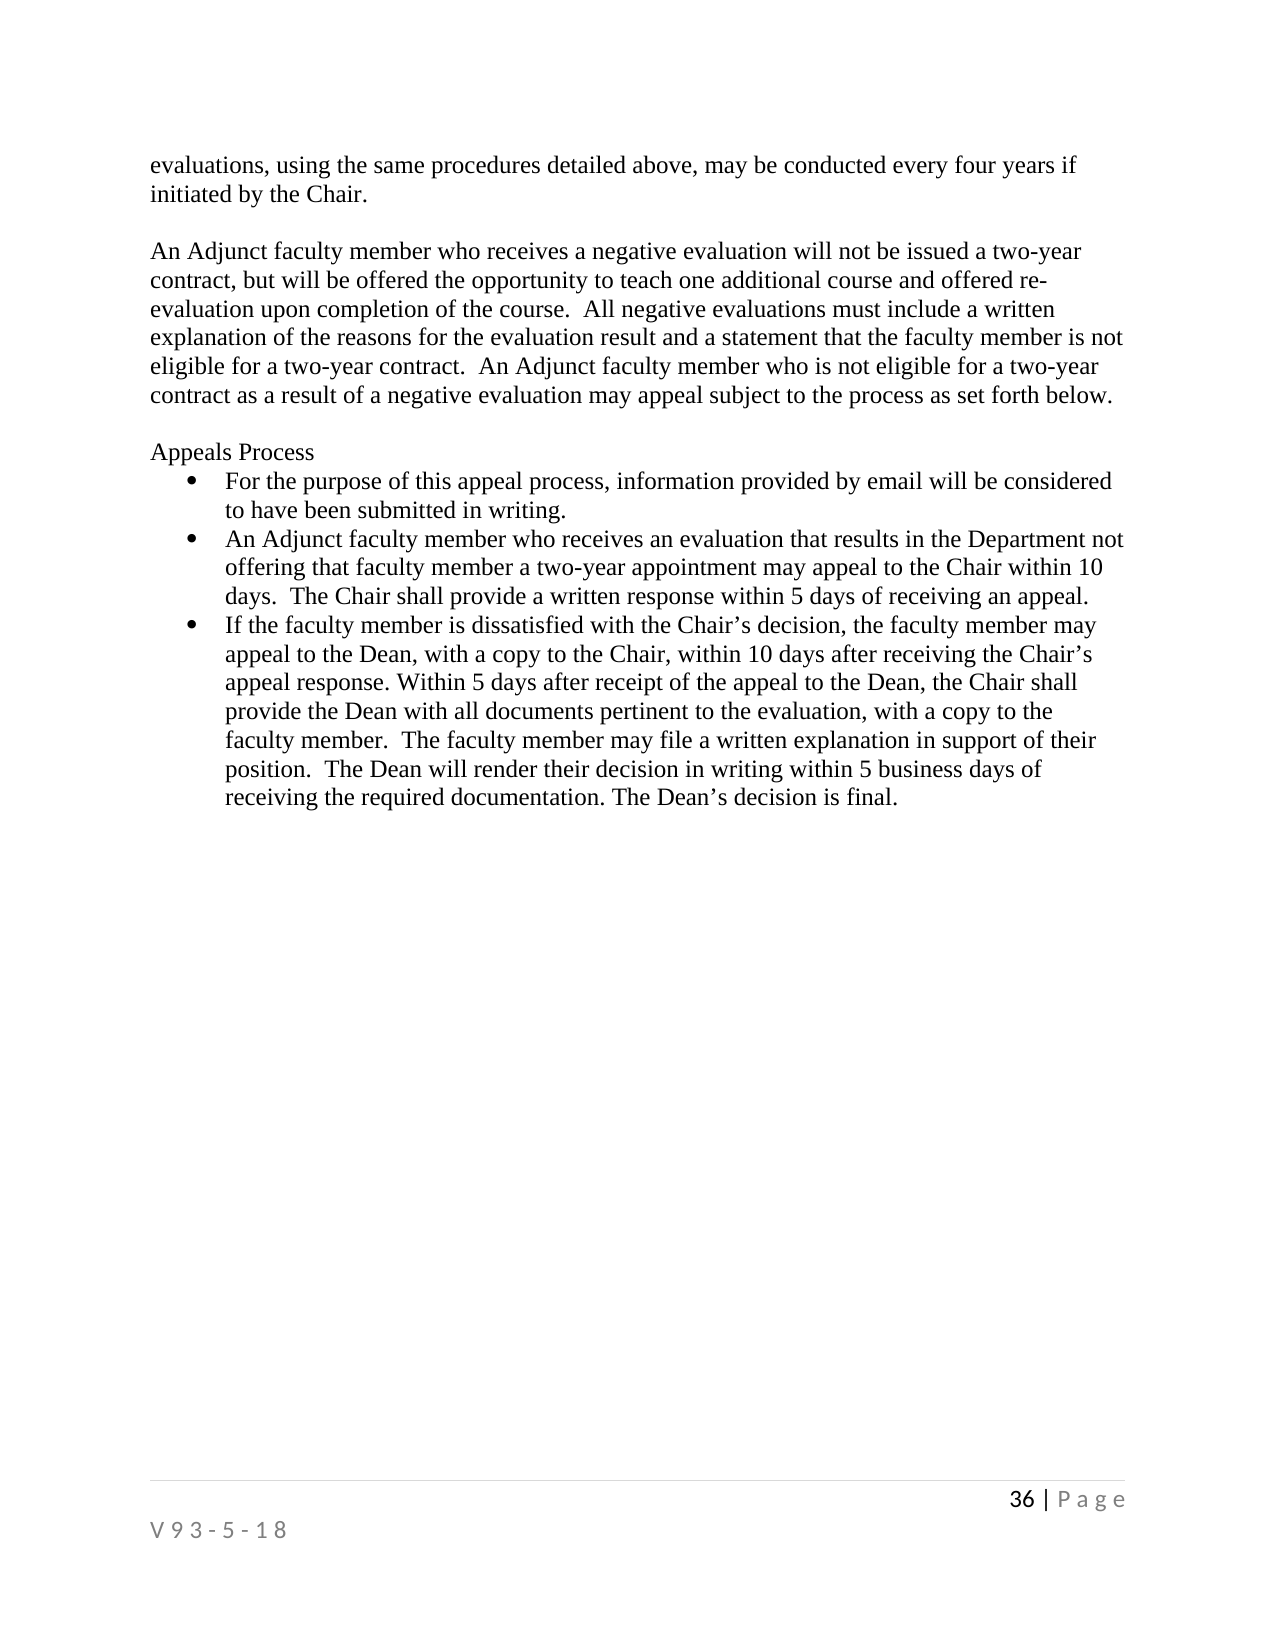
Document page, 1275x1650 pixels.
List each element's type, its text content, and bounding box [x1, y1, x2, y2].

list For the purpose of this appeal process, information provided by email will be considered to have been submitted in writing. [187, 466, 1125, 524]
list If the faculty member is dissatisfied with the Chair’s decision, the faculty member may appeal to the Dean, with a copy to the Chair, within 10 days after receiving the Chair’s appeal response. Within 5 days after receipt of the appeal to the Dean, the Chair shall provide the Dean with all documents pertinent to the evaluation, with a copy to the faculty member. The faculty member may file a written explanation in support of their position. The Dean will render their decision in writing within 5 business days of receiving the required documentation. The Dean’s decision is final. [187, 610, 1125, 811]
text Appeals Process [150, 437, 1125, 466]
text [150, 150, 1125, 207]
text An Adjunct faculty member who receives a negative evaluation will not be issued a two-year contract, but will be offered the opportunity to teach one additional course and offered re-evaluation upon completion of the course. All negative evaluations must include a written explanation of the reasons for the evaluation result and a statement that the faculty member is not eligible for a two-year contract. An Adjunct faculty member who is not eligible for a two-year contract as a result of a negative evaluation may appeal subject to the process as set forth below. [150, 236, 1125, 409]
list An Adjunct faculty member who receives an evaluation that results in the Department not offering that faculty member a two-year appointment may appeal to the Chair within 10 days. The Chair shall provide a written response within 5 days of receiving an appeal. [187, 524, 1125, 610]
